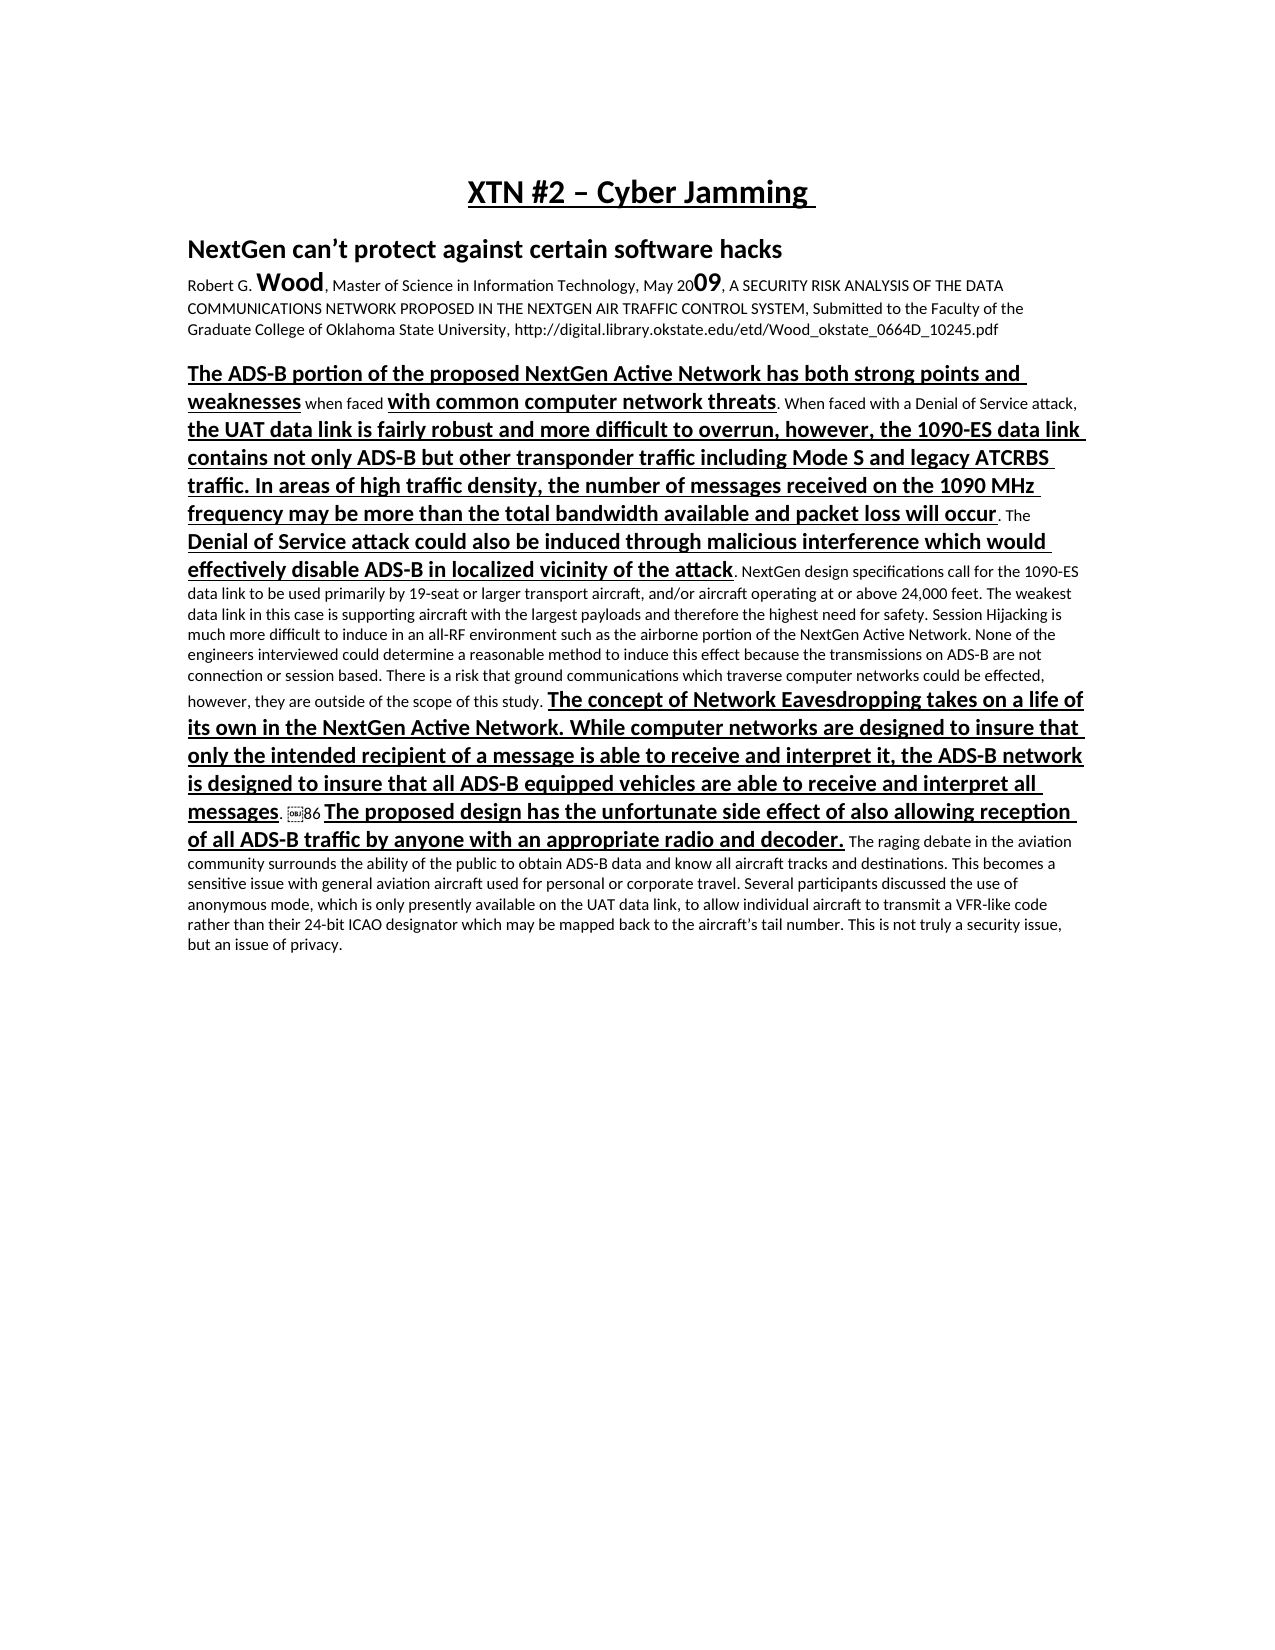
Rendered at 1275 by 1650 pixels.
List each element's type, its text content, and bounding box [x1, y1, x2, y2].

subtitle NextGen can’t protect against certain software hacks [187, 232, 1087, 265]
text Robert G. Wood, Master of Science in Information Technology, May 2009, A SECURITY RISK ANALYSIS OF THE DATA COMMUNICATIONS NETWORK PROPOSED IN THE NEXTGEN AIR TRAFFIC CONTROL SYSTEM, Submitted to the Faculty of the Graduate College of Oklahoma State University, http://digital.library.okstate.edu/etd/Wood_okstate_0664D_10245.pdf [187, 265, 1087, 339]
text The ADS-B portion of the proposed NextGen Active Network has both strong points and weaknesses when faced with common computer network threats. When faced with a Denial of Service attack, the UAT data link is fairly robust and more difficult to overrun, however, the 1090-ES data link contains not only ADS-B but other transponder traffic including Mode S and legacy ATCRBS traffic. In areas of high traffic density, the number of messages received on the 1090 MHz frequency may be more than the total bandwidth available and packet loss will occur. The Denial of Service attack could also be induced through malicious interference which would effectively disable ADS-B in localized vicinity of the attack. NextGen design specifications call for the 1090-ES data link to be used primarily by 19-seat or larger transport aircraft, and/or aircraft operating at or above 24,000 feet. The weakest data link in this case is supporting aircraft with the largest payloads and therefore the highest need for safety. Session Hijacking is much more difficult to induce in an all-RF environment such as the airborne portion of the NextGen Active Network. None of the engineers interviewed could determine a reasonable method to induce this effect because the transmissions on ADS-B are not connection or session based. There is a risk that ground communications which traverse computer networks could be effected, however, they are outside of the scope of this study. The concept of Network Eavesdropping takes on a life of its own in the NextGen Active Network. While computer networks are designed to insure that only the intended recipient of a message is able to receive and interpret it, the ADS-B network is designed to insure that all ADS-B equipped vehicles are able to receive and interpret all messages. ￼86 The proposed design has the unfortunate side effect of also allowing reception of all ADS-B traffic by anyone with an appropriate radio and decoder. The raging debate in the aviation community surrounds the ability of the public to obtain ADS-B data and know all aircraft tracks and destinations. This becomes a sensitive issue with general aviation aircraft used for personal or corporate travel. Several participants discussed the use of anonymous mode, which is only presently available on the UAT data link, to allow individual aircraft to transmit a VFR-like code rather than their 24-bit ICAO designator which may be mapped back to the aircraft’s tail number. This is not truly a security issue, but an issue of privacy. [187, 359, 1087, 955]
subtitle XTN #2 – Cyber Jamming [187, 171, 1087, 212]
